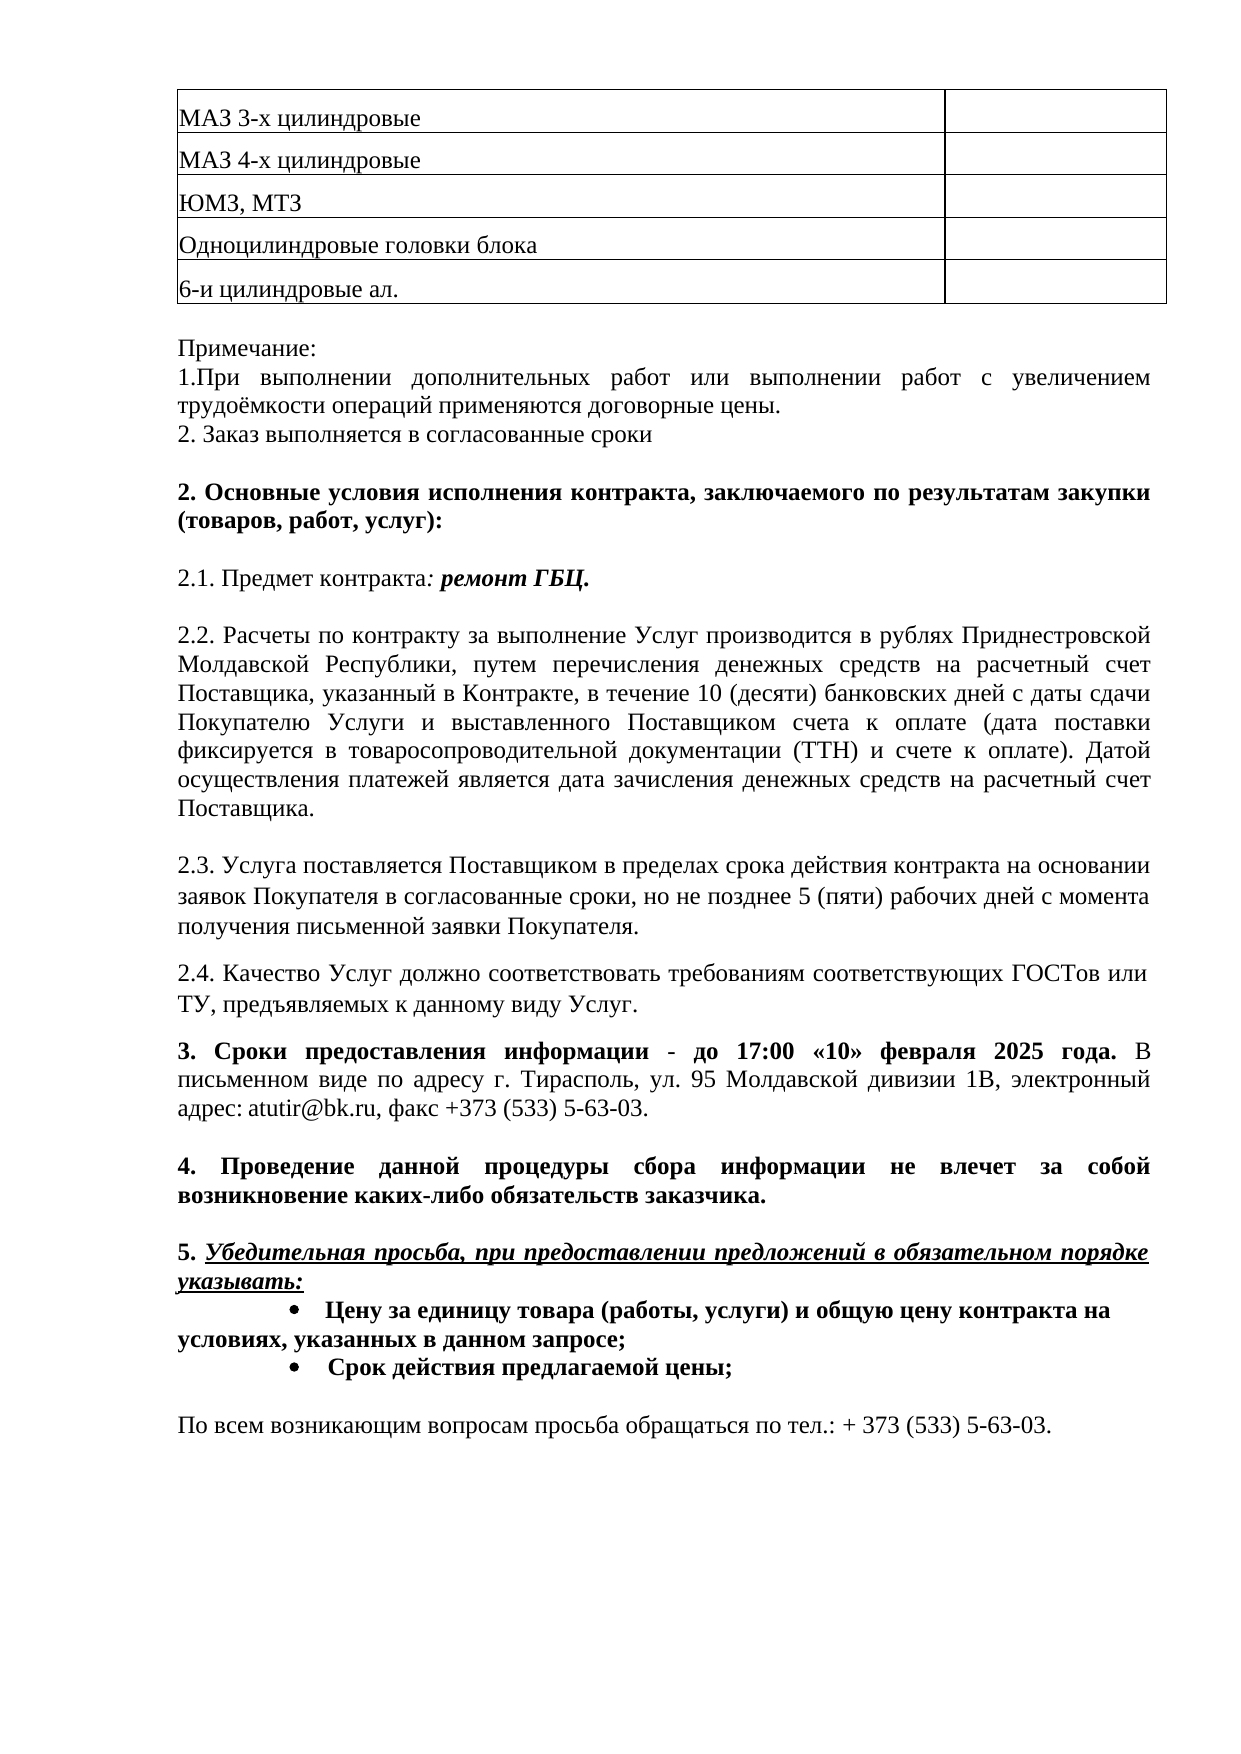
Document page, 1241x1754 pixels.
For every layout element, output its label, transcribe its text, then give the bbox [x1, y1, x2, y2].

table_cell [946, 133, 1166, 145]
text 3. Сроки предоставления информации - до 17:00 «10» февраля 2025 года. В письменном виде по адресу г. Тирасполь, ул. 95 Молдавской дивизии 1В, электронный адрес: atutir@bk.ru, факс +373 (533) 5-63-03. [177, 1036, 1152, 1122]
table_cell 6-и цилиндровые ал. [178, 260, 944, 303]
text 1.При выполнении дополнительных работ или выполнении работ с увеличением трудоёмкости операций применяются договорные цены. [177, 362, 1152, 419]
list Срок действия предлагаемой цены; [290, 1352, 1152, 1381]
table_cell [946, 90, 1166, 103]
table_cell [946, 175, 1166, 188]
text Примечание: [177, 333, 1152, 362]
text 2.3. Услуга поставляется Поставщиком в пределах срока действия контракта на основании заявок Покупателя в согласованные сроки, но не позднее 5 (пяти) рабочих дней с момента получения письменной заявки Покупателя. [177, 850, 1152, 940]
table_cell МАЗ 3-х цилиндровые [178, 90, 944, 132]
text По всем возникающим вопросам просьба обращаться по тел.: + 373 (533) 5-63-03. [177, 1410, 1152, 1439]
table_cell Одноцилиндровые головки блока [178, 218, 944, 259]
table_cell [946, 218, 1166, 230]
text 5. Убедительная просьба, при предоставлении предложений в обязательном порядке указывать: [177, 1237, 1152, 1295]
text 4. Проведение данной процедуры сбора информации не влечет за собой возникновение каких-либо обязательств заказчика. [177, 1151, 1152, 1209]
table_cell МАЗ 4-х цилиндровые [178, 133, 944, 174]
table_cell ЮМЗ, МТЗ [178, 175, 944, 217]
table_cell [946, 260, 1166, 274]
text 2.4. Качество Услуг должно соответствовать требованиям соответствующих ГОСТов или ТУ, предъявляемых к данному виду Услуг. [177, 958, 1148, 1017]
text 2. Основные условия исполнения контракта, заключаемого по результатам закупки (товаров, работ, услуг): [177, 477, 1152, 534]
text 2.2. Расчеты по контракту за выполнение Услуг производится в рублях Приднестровской Молдавской Республики, путем перечисления денежных средств на расчетный счет Поставщика, указанный в Контракте, в течение 10 (десяти) банковских дней с даты сдачи Покупателю Услуги и выставленного Поставщиком счета к оплате (дата поставки фиксируется в товаросопроводительной документации (ТТН) и счете к оплате). Датой осуществления платежей является дата зачисления денежных средств на расчетный счет Поставщика. [177, 620, 1152, 822]
text 2. Заказ выполняется в согласованные сроки [177, 419, 1152, 448]
text 2.1. Предмет контракта: ремонт ГБЦ. [177, 563, 1152, 592]
list Цену за единицу товара (работы, услуги) и общую цену контракта на условиях, указанных в данном запросе; [177, 1295, 1152, 1352]
